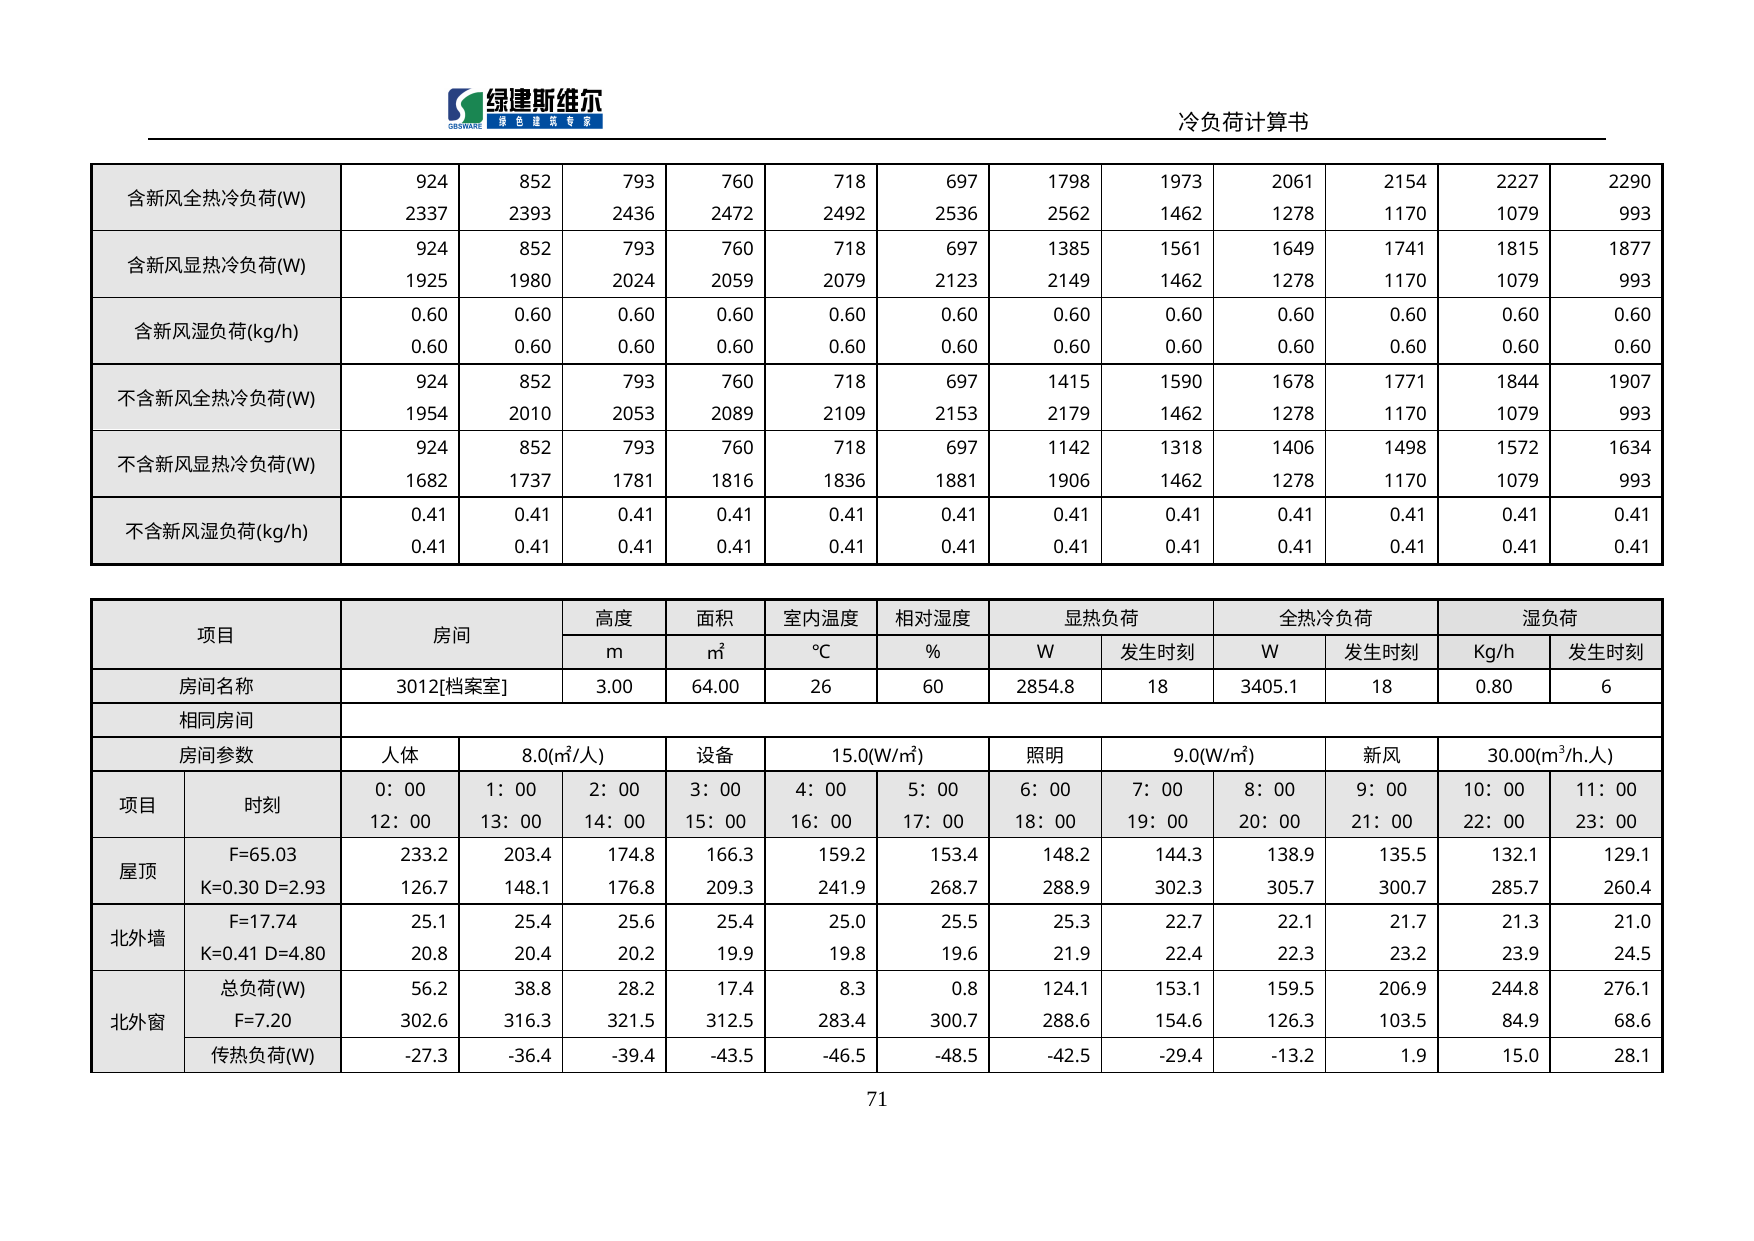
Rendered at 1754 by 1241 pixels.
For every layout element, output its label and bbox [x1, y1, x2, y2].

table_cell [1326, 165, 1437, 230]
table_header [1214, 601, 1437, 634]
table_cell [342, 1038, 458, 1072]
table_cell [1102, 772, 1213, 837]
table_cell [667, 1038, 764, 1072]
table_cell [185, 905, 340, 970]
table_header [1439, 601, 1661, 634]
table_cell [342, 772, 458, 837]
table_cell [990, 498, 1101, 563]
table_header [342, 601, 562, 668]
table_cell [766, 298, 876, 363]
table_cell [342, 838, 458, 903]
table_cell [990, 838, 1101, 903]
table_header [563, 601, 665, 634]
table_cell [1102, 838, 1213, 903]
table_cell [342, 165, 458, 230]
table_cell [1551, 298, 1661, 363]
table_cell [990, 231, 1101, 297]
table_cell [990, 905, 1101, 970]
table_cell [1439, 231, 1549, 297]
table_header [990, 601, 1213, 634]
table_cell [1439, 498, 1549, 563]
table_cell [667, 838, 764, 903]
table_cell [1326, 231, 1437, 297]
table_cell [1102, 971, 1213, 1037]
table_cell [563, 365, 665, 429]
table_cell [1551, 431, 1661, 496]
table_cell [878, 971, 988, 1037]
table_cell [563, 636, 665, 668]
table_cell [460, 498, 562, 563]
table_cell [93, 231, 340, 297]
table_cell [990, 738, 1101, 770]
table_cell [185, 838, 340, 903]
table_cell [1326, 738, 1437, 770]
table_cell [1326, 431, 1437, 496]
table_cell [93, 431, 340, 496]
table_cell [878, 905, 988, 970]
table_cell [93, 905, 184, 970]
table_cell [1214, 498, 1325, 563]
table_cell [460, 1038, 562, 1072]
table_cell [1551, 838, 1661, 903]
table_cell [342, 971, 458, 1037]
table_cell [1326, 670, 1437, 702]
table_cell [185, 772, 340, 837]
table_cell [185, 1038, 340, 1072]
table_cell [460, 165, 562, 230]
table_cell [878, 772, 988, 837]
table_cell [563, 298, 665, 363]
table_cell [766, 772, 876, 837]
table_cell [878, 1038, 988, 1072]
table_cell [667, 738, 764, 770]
picture [444, 88, 604, 130]
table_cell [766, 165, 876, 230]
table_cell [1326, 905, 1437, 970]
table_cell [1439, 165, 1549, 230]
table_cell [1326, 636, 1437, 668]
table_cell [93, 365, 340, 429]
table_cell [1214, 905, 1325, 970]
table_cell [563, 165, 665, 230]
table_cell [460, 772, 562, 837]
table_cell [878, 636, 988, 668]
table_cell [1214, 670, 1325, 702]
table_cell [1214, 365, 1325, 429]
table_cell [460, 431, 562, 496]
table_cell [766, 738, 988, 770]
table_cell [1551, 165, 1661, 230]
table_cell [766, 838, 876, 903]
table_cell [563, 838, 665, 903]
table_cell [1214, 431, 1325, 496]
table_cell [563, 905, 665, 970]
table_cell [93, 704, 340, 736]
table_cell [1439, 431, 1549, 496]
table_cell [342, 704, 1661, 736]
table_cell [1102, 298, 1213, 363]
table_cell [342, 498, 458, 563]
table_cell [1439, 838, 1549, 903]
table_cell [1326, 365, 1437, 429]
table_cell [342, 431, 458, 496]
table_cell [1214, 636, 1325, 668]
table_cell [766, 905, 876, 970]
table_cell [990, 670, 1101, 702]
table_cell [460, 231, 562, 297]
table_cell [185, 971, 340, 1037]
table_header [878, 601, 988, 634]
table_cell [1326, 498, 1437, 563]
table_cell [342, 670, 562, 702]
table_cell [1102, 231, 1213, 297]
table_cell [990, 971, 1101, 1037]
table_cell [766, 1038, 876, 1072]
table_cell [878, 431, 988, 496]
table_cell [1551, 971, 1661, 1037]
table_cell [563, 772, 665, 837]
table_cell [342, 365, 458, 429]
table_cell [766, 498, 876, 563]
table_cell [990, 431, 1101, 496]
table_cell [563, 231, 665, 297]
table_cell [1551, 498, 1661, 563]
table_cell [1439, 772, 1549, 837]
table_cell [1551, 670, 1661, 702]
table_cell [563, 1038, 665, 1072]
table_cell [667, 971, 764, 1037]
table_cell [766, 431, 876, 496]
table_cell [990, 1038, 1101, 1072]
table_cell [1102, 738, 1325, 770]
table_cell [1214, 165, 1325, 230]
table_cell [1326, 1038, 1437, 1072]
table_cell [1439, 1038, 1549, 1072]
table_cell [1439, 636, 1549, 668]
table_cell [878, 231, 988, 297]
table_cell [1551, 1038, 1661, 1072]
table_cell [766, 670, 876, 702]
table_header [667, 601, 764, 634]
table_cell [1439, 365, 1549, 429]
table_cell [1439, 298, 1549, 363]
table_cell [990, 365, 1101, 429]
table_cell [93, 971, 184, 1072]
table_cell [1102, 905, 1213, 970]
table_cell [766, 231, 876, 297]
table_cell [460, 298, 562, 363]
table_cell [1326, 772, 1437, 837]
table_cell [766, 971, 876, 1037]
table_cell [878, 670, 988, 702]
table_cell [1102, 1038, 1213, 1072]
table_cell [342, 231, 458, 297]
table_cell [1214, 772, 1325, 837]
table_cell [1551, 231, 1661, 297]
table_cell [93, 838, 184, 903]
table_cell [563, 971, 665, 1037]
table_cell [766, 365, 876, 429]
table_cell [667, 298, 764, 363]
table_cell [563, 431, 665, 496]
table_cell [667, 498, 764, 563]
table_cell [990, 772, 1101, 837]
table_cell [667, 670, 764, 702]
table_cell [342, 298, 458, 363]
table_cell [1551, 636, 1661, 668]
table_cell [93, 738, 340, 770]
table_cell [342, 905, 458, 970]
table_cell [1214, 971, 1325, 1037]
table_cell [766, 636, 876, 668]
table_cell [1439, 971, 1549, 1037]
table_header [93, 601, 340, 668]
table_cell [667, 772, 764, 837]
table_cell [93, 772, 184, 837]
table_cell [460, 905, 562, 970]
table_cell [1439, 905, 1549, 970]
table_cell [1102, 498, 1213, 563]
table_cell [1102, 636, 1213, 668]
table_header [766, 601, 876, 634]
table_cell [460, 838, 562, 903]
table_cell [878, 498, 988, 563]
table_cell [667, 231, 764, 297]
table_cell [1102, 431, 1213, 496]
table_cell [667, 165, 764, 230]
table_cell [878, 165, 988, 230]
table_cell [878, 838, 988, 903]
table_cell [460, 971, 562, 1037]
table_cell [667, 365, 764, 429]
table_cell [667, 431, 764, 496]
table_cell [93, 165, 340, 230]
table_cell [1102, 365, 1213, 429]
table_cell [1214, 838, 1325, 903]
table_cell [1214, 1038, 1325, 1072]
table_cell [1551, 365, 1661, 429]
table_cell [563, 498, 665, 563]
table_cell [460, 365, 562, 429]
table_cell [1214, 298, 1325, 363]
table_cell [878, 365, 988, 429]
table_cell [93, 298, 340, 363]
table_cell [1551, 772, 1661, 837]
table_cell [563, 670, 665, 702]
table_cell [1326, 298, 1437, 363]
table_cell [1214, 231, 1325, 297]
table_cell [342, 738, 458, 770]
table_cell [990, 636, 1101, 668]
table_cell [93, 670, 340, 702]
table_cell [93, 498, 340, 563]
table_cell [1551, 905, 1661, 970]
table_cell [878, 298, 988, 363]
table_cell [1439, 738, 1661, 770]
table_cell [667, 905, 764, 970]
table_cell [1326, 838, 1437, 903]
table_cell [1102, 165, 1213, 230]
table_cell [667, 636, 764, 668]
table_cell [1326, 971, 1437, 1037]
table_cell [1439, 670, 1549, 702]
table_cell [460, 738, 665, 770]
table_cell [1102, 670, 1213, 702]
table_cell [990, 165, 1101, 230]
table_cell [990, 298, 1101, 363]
